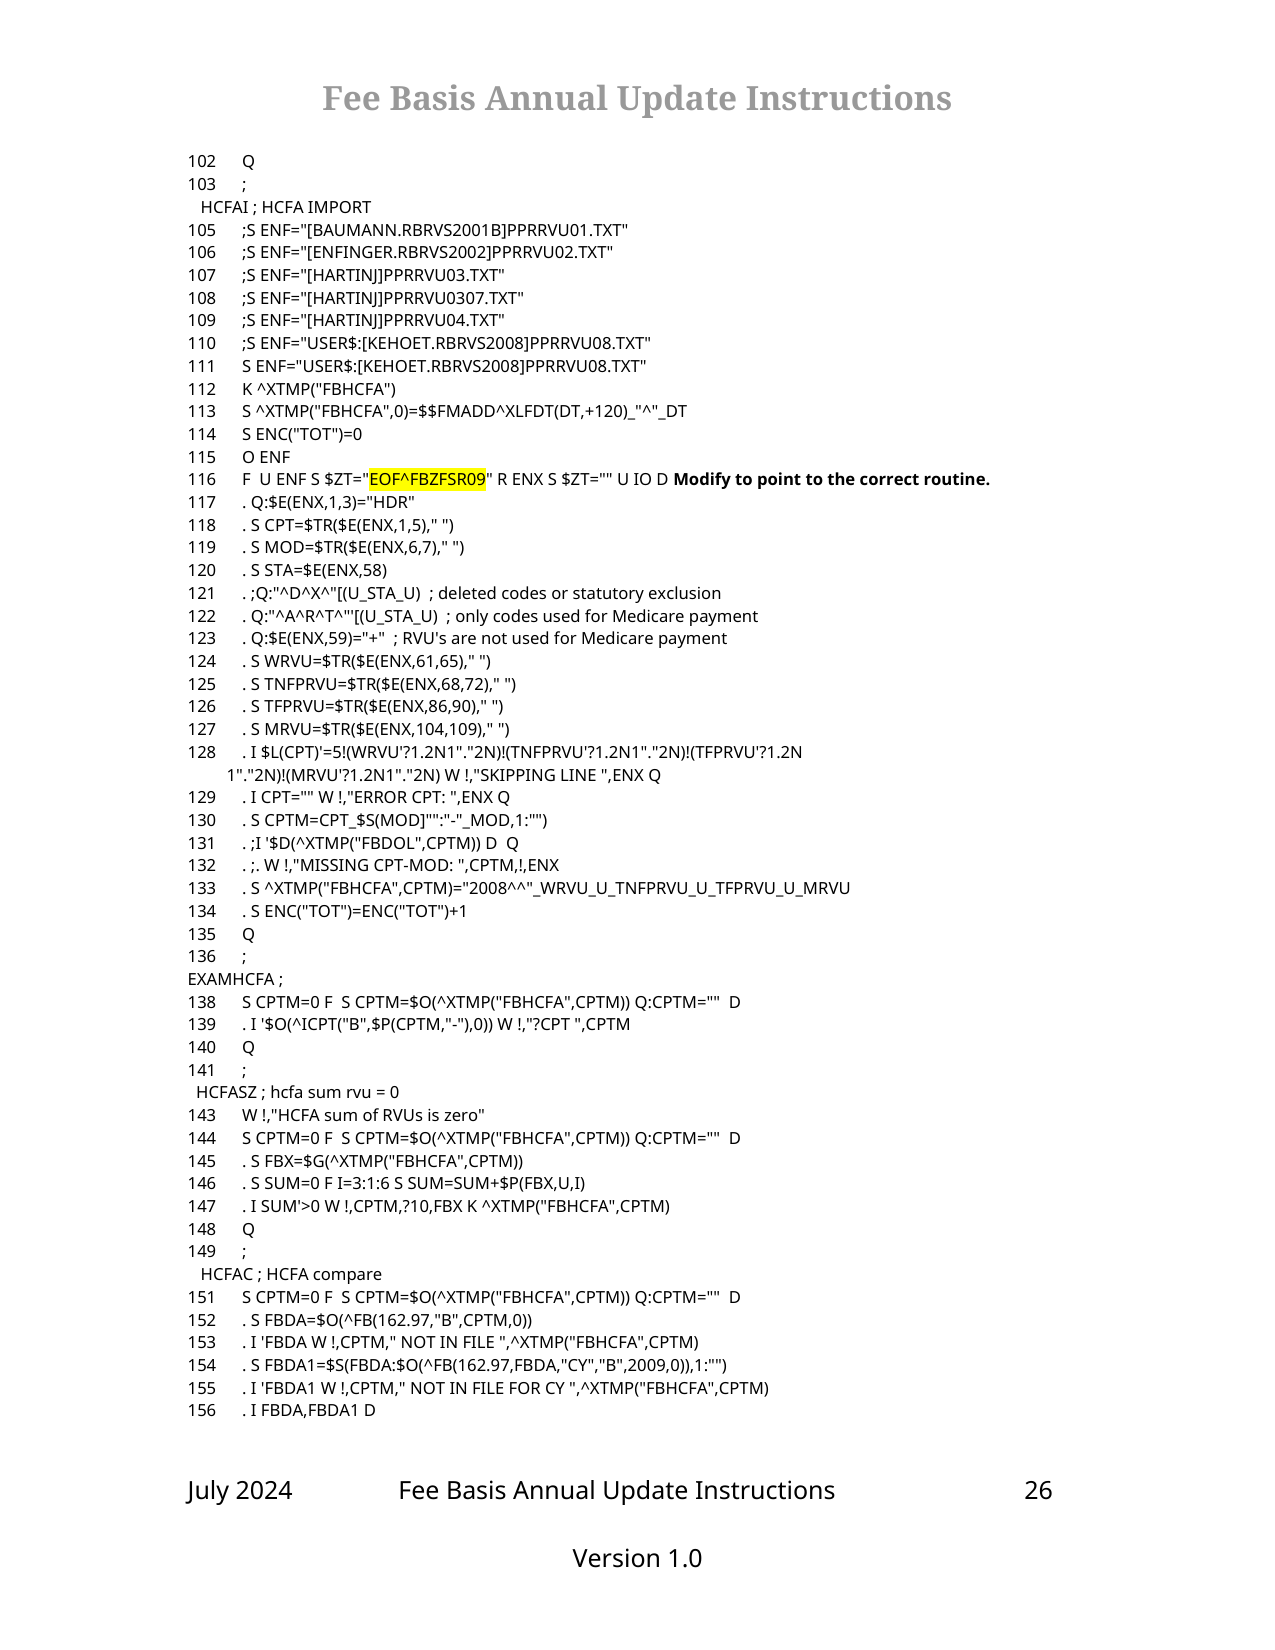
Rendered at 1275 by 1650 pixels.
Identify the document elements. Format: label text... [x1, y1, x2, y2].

text 149 ; [187, 1240, 1087, 1263]
text 126 . S TFPRVU=$TR($E(ENX,86,90)," ") [187, 695, 1087, 718]
text 124 . S WRVU=$TR($E(ENX,61,65)," ") [187, 649, 1087, 672]
text 106 ;S ENF="[ENFINGER.RBRVS2002]PPRRVU02.TXT" [187, 241, 1087, 263]
text 129 . I CPT="" W !,"ERROR CPT: ",ENX Q [187, 786, 1087, 808]
text 156 . I FBDA,FBDA1 D [187, 1399, 1087, 1422]
text 127 . S MRVU=$TR($E(ENX,104,109)," ") [187, 718, 1087, 740]
text 128 . I $L(CPT)'=5!(WRVU'?1.2N1"."2N)!(TNFPRVU'?1.2N1"."2N)!(TFPRVU'?1.2N [187, 740, 1087, 763]
text 145 . S FBX=$G(^XTMP("FBHCFA",CPTM)) [187, 1149, 1087, 1172]
text 148 Q [187, 1217, 1087, 1240]
text 135 Q [187, 922, 1087, 945]
text 153 . I 'FBDA W !,CPTM," NOT IN FILE ",^XTMP("FBHCFA",CPTM) [187, 1331, 1087, 1353]
text 134 . S ENC("TOT")=ENC("TOT")+1 [187, 899, 1087, 922]
text 152 . S FBDA=$O(^FB(162.97,"B",CPTM,0)) [187, 1308, 1087, 1331]
text 107 ;S ENF="[HARTINJ]PPRRVU03.TXT" [187, 263, 1087, 286]
text 143 W !,"HCFA sum of RVUs is zero" [187, 1104, 1087, 1126]
text HCFASZ ; hcfa sum rvu = 0 [187, 1081, 1087, 1104]
text 111 S ENF="USER$:[KEHOET.RBRVS2008]PPRRVU08.TXT" [187, 354, 1087, 377]
text 141 ; [187, 1058, 1087, 1081]
text 125 . S TNFPRVU=$TR($E(ENX,68,72)," ") [187, 672, 1087, 695]
text 116 F U ENF S $ZT="EOF^FBZFSR09" R ENX S $ZT="" U IO D Modify to point to the correct routine. [486, 468, 1087, 491]
text 138 S CPTM=0 F S CPTM=$O(^XTMP("FBHCFA",CPTM)) Q:CPTM="" D [187, 990, 1087, 1013]
text 122 . Q:"^A^R^T^"'[(U_STA_U) ; only codes used for Medicare payment [187, 604, 1087, 627]
text 119 . S MOD=$TR($E(ENX,6,7)," ") [187, 536, 1087, 559]
text 103 ; [187, 173, 1087, 195]
text 151 S CPTM=0 F S CPTM=$O(^XTMP("FBHCFA",CPTM)) Q:CPTM="" D [187, 1285, 1087, 1308]
text 115 O ENF [187, 445, 1087, 468]
text 109 ;S ENF="[HARTINJ]PPRRVU04.TXT" [187, 309, 1087, 332]
text 118 . S CPT=$TR($E(ENX,1,5)," ") [187, 513, 1087, 536]
text 147 . I SUM'>0 W !,CPTM,?10,FBX K ^XTMP("FBHCFA",CPTM) [187, 1194, 1087, 1217]
text 144 S CPTM=0 F S CPTM=$O(^XTMP("FBHCFA",CPTM)) Q:CPTM="" D [187, 1126, 1087, 1149]
text 117 . Q:$E(ENX,1,3)="HDR" [187, 491, 1087, 513]
text 102 Q [187, 150, 1087, 173]
text 110 ;S ENF="USER$:[KEHOET.RBRVS2008]PPRRVU08.TXT" [187, 332, 1087, 354]
text 131 . ;I '$D(^XTMP("FBDOL",CPTM)) D Q [187, 831, 1087, 854]
text 105 ;S ENF="[BAUMANN.RBRVS2001B]PPRRVU01.TXT" [187, 218, 1087, 241]
text EXAMHCFA ; [187, 967, 1087, 990]
text 154 . S FBDA1=$S(FBDA:$O(^FB(162.97,FBDA,"CY","B",2009,0)),1:"") [187, 1353, 1087, 1376]
text 114 S ENC("TOT")=0 [187, 422, 1087, 445]
text 139 . I '$O(^ICPT("B",$P(CPTM,"-"),0)) W !,"?CPT ",CPTM [187, 1013, 1087, 1036]
text 112 K ^XTMP("FBHCFA") [187, 377, 1087, 400]
text HCFAC ; HCFA compare [187, 1263, 1087, 1285]
text 133 . S ^XTMP("FBHCFA",CPTM)="2008^^"_WRVU_U_TNFPRVU_U_TFPRVU_U_MRVU [187, 877, 1087, 899]
text 155 . I 'FBDA1 W !,CPTM," NOT IN FILE FOR CY ",^XTMP("FBHCFA",CPTM) [187, 1376, 1087, 1399]
text 132 . ;. W !,"MISSING CPT-MOD: ",CPTM,!,ENX [187, 854, 1087, 877]
text 1"."2N)!(MRVU'?1.2N1"."2N) W !,"SKIPPING LINE ",ENX Q [187, 763, 1087, 786]
text 113 S ^XTMP("FBHCFA",0)=$$FMADD^XLFDT(DT,+120)_"^"_DT [187, 400, 1087, 422]
text 140 Q [187, 1036, 1087, 1058]
text 120 . S STA=$E(ENX,58) [187, 559, 1087, 581]
text 136 ; [187, 945, 1087, 967]
text 121 . ;Q:"^D^X^"[(U_STA_U) ; deleted codes or statutory exclusion [187, 581, 1087, 604]
text 108 ;S ENF="[HARTINJ]PPRRVU0307.TXT" [187, 286, 1087, 309]
text 123 . Q:$E(ENX,59)="+" ; RVU's are not used for Medicare payment [187, 627, 1087, 649]
text HCFAI ; HCFA IMPORT [187, 195, 1087, 218]
text 130 . S CPTM=CPT_$S(MOD]"":"-"_MOD,1:"") [187, 808, 1087, 831]
text 146 . S SUM=0 F I=3:1:6 S SUM=SUM+$P(FBX,U,I) [187, 1172, 1087, 1194]
